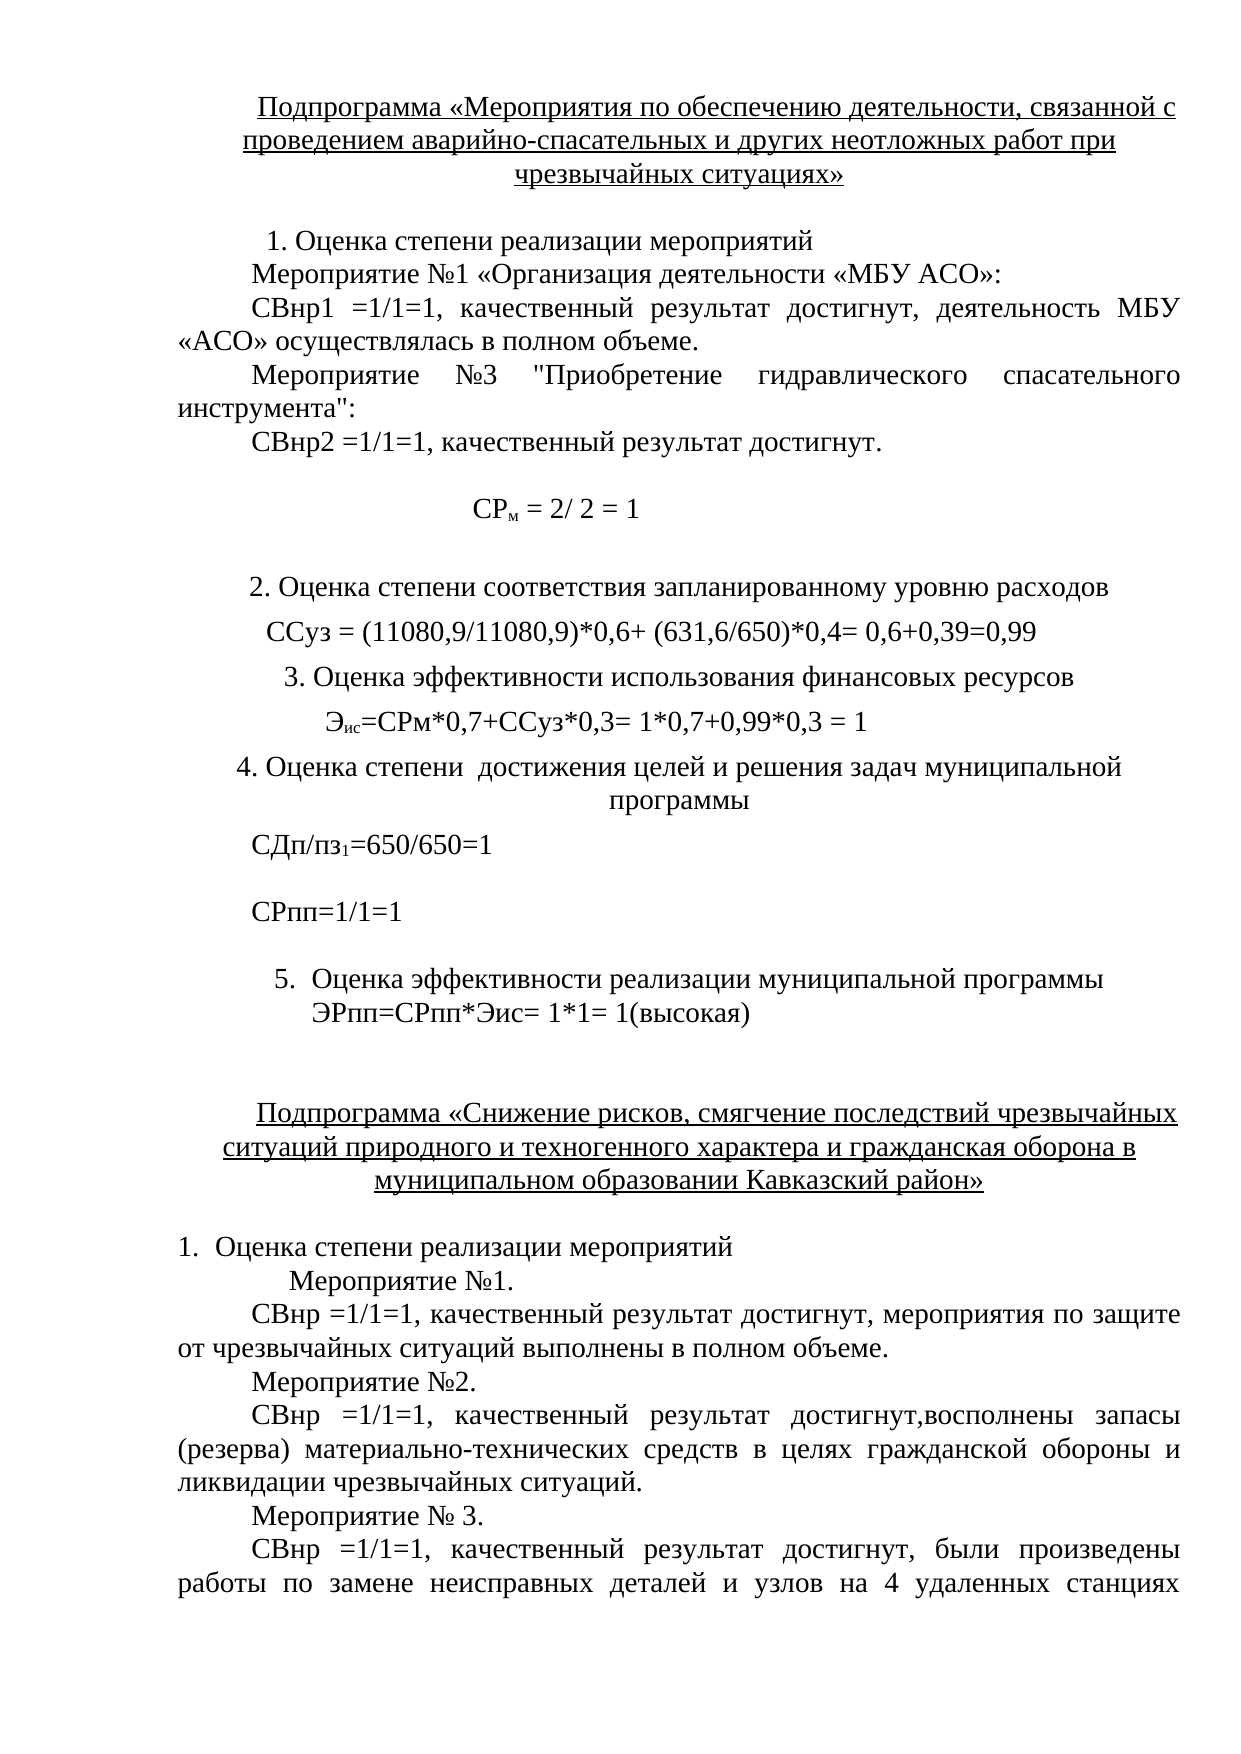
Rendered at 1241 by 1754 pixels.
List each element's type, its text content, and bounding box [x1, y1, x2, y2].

list Оценка эффективности реализации муниципальной программы [274, 961, 1181, 995]
text Подпрограмма «Снижение рисков, смягчение последствий чрезвычайных ситуаций природного и техногенного характера и гражданская оборона в муниципальном образовании Кавказский район» [177, 1095, 1181, 1196]
text Мероприятие №3 "Приобретение гидравлического спасательного инструмента": [177, 357, 1181, 424]
text СВнр1 =1/1=1, качественный результат достигнут, деятельность МБУ «АСО» осуществлялась в полном объеме. [177, 290, 1181, 357]
text 4. Оценка степени достижения целей и решения задач муниципальной программы [177, 749, 1181, 816]
text Мероприятие №1 «Организация деятельности «МБУ АСО»: [177, 256, 1181, 290]
list Оценка степени реализации мероприятий [177, 1229, 1181, 1263]
list Мероприятие №1. [288, 1263, 1181, 1297]
text СДп/пз1=650/650=1 [177, 827, 1181, 861]
text 1. Оценка степени реализации мероприятий [177, 223, 1181, 256]
text ССуз = (11080,9/11080,9)*0,6+ (631,6/650)*0,4= 0,6+0,39=0,99 [177, 614, 1181, 648]
text 3. Оценка эффективности использования финансовых ресурсов [177, 659, 1181, 693]
text Эис=СРм*0,7+ССуз*0,3= 1*0,7+0,99*0,3 = 1 [252, 704, 1181, 737]
text СВнр =1/1=1, качественный результат достигнут,восполнены запасы (резерва) материально-технических средств в целях гражданской обороны и ликвидации чрезвычайных ситуаций. [177, 1397, 1181, 1498]
text Подпрограмма «Мероприятия по обеспечению деятельности, связанной с проведением аварийно-спасательных и других неотложных работ при чрезвычайных ситуациях» [177, 89, 1181, 189]
text 2. Оценка степени соответствия запланированному уровню расходов [177, 569, 1181, 603]
text Мероприятие № 3. [177, 1498, 1181, 1531]
text СРпп=1/1=1 [177, 894, 1181, 928]
text СВнр =1/1=1, качественный результат достигнут, мероприятия по защите от чрезвычайных ситуаций выполнены в полном объеме. [177, 1297, 1181, 1364]
text СВнр2 =1/1=1, качественный результат достигнут. [177, 424, 1181, 458]
text Мероприятие №2. [177, 1364, 1181, 1397]
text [177, 1531, 1181, 1598]
text СРм = 2/ 2 = 1 [398, 491, 1181, 525]
list ЭРпп=СРпп*Эис= 1*1= 1(высокая) [311, 995, 1181, 1028]
